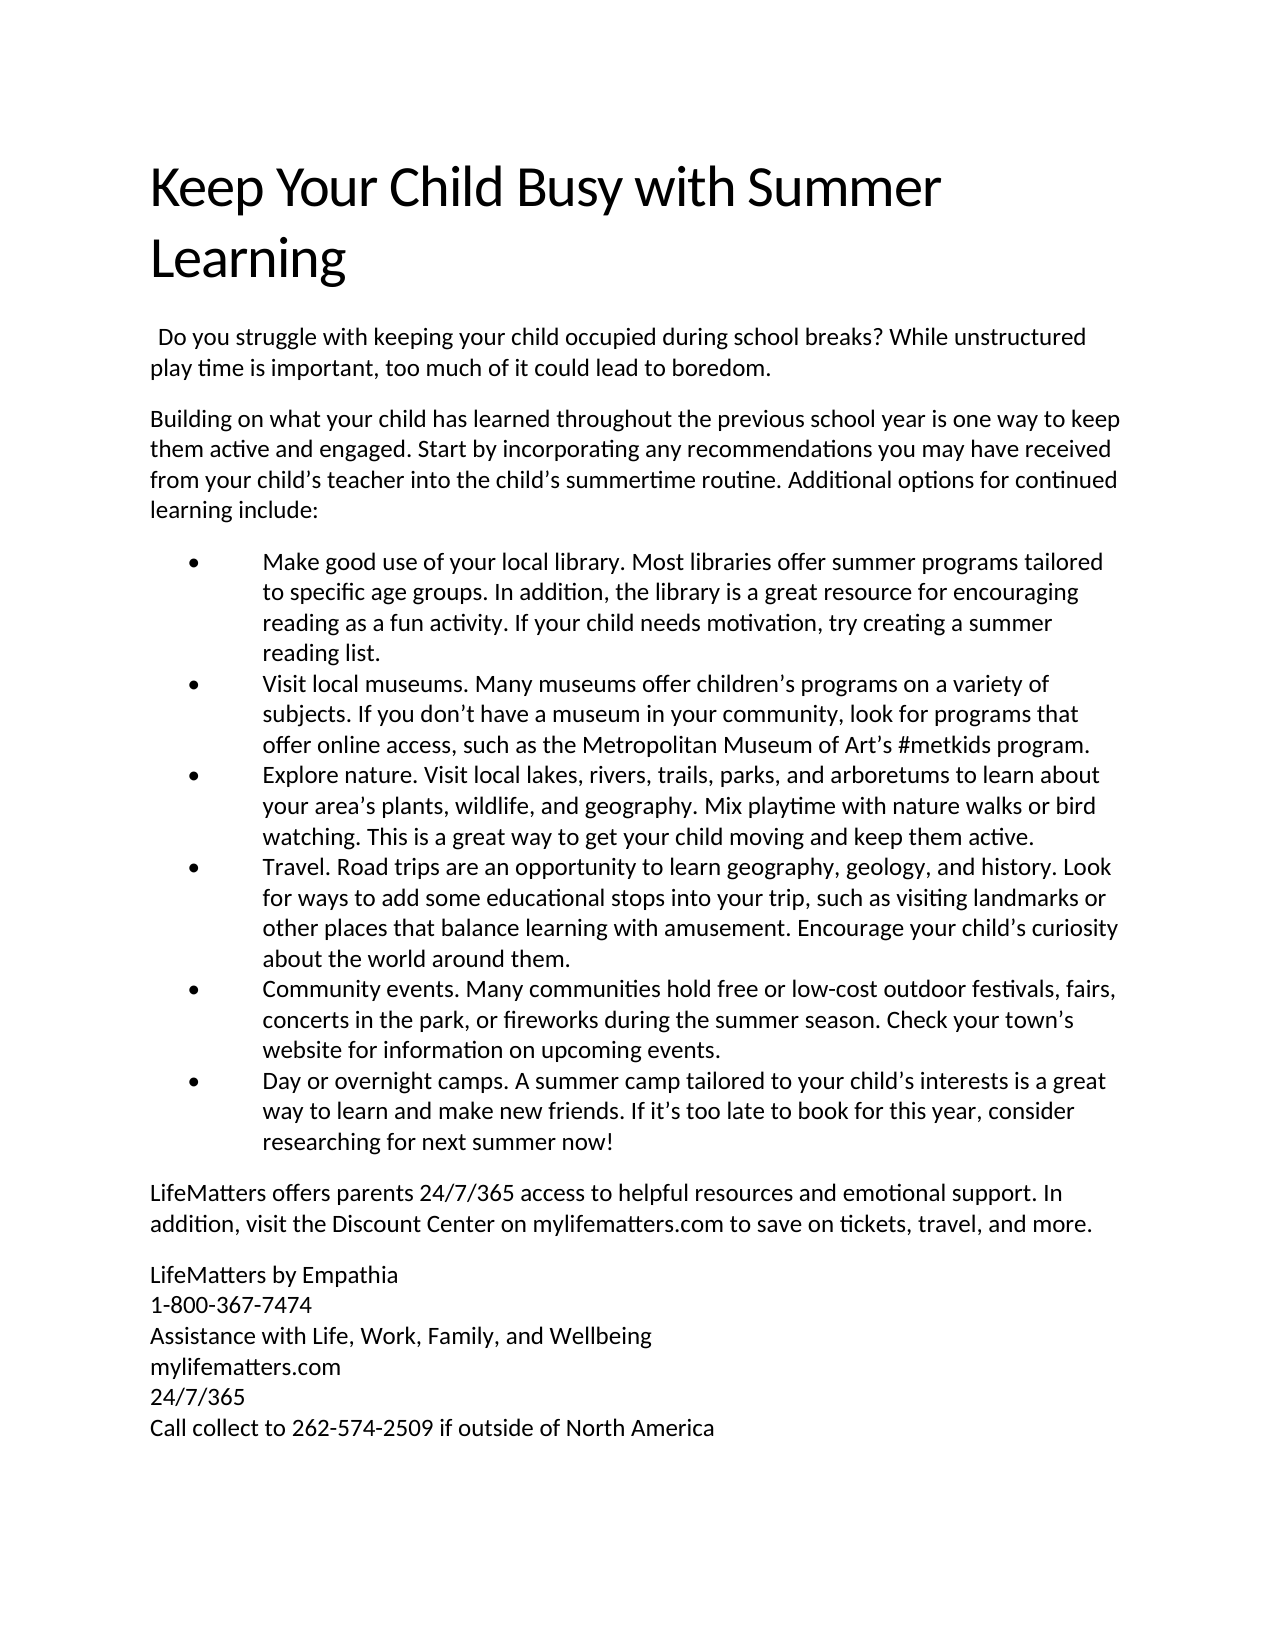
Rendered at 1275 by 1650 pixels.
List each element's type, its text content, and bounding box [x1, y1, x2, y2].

list Community events. Many communities hold free or low-cost outdoor festivals, fairs, concerts in the park, or fireworks during the summer season. Check your town’s website for information on upcoming events. [187, 973, 1125, 1065]
text LifeMatters offers parents 24/7/365 access to helpful resources and emotional support. In addition, visit the Discount Center on mylifematters.com to save on tickets, travel, and more. [150, 1177, 1125, 1238]
text 24/7/365 [150, 1381, 1125, 1412]
text Call collect to 262-574-2509 if outside of North America [150, 1412, 1125, 1442]
title Keep Your Child Busy with Summer Learning [150, 150, 1125, 292]
text 1-800-367-7474 [150, 1290, 1125, 1320]
list Day or overnight camps. A summer camp tailored to your child’s interests is a great way to learn and make new friends. If it’s too late to book for this year, consider researching for next summer now! [187, 1065, 1125, 1156]
list Make good use of your local library. Most libraries offer summer programs tailored to specific age groups. In addition, the library is a great resource for encouraging reading as a fun activity. If your child needs motivation, try creating a summer reading list. [187, 546, 1125, 668]
text mylifematters.com [150, 1351, 1125, 1381]
list Travel. Road trips are an opportunity to learn geography, geology, and history. Look for ways to add some educational stops into your trip, such as visiting landmarks or other places that balance learning with amusement. Encourage your child’s curiosity about the world around them. [187, 851, 1125, 973]
text Assistance with Life, Work, Family, and Wellbeing [150, 1320, 1125, 1351]
list Visit local museums. Many museums offer children’s programs on a variety of subjects. If you don’t have a museum in your community, look for programs that offer online access, such as the Metropolitan Museum of Art’s #metkids program. [187, 668, 1125, 760]
text ﻿﻿ ﻿Do you struggle with keeping your child occupied during school breaks? While unstructured play time is important, too much of it could lead to boredom. [150, 321, 1125, 382]
text LifeMatters by Empathia [150, 1259, 1125, 1290]
text Building on what your child has learned throughout the previous school year is one way to keep them active and engaged. Start by incorporating any recommendations you may have received from your child’s teacher into the child’s summertime routine. Additional options for continued learning include: [150, 403, 1125, 525]
list Explore nature. Visit local lakes, rivers, trails, parks, and arboretums to learn about your area’s plants, wildlife, and geography. Mix playtime with nature walks or bird watching. This is a great way to get your child moving and keep them active. [187, 760, 1125, 851]
